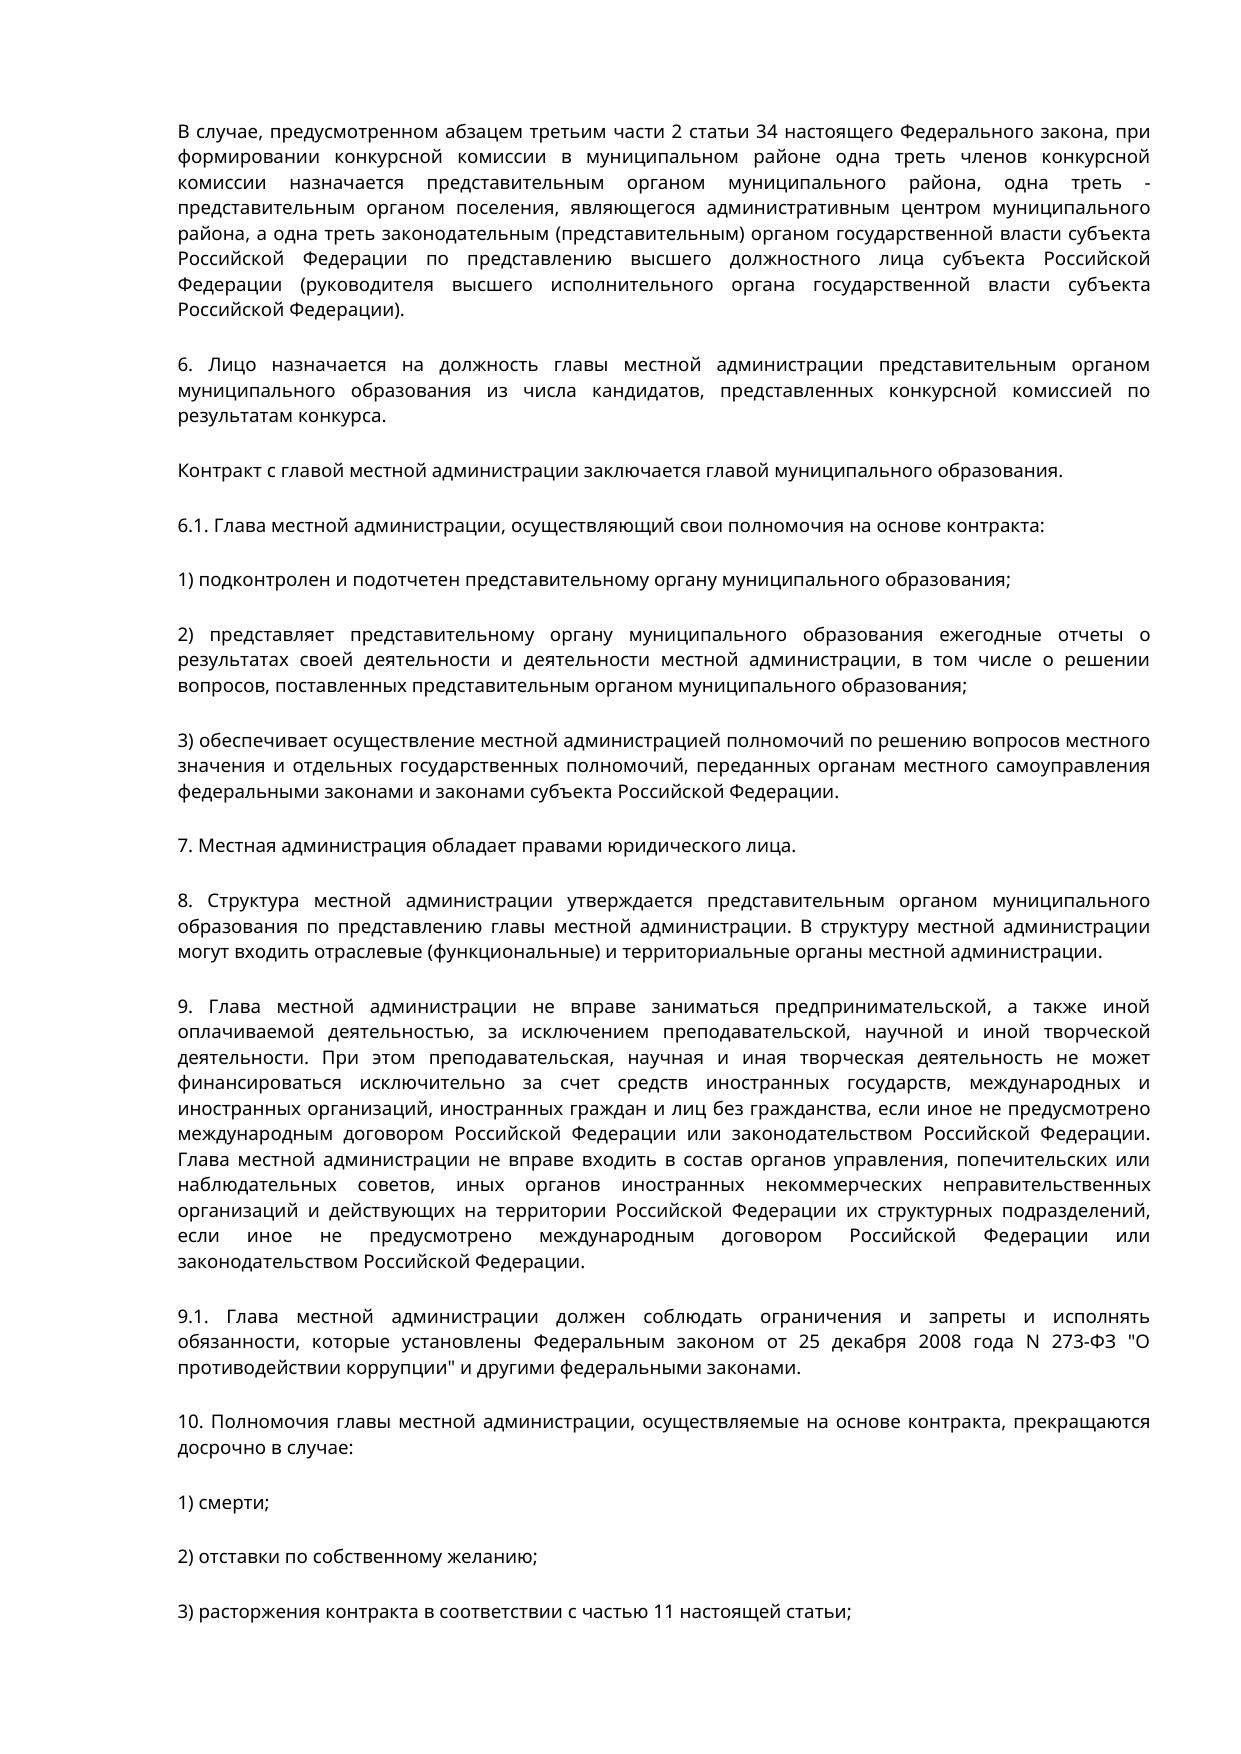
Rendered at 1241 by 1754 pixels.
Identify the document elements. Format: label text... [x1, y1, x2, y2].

text В случае, предусмотренном абзацем третьим части 2 статьи 34 настоящего Федерального закона, при формировании конкурсной комиссии в муниципальном районе одна треть членов конкурсной комиссии назначается представительным органом муниципального района, одна треть - представительным органом поселения, являющегося административным центром муниципального района, а одна треть законодательным (представительным) органом государственной власти субъекта Российской Федерации по представлению высшего должностного лица субъекта Российской Федерации (руководителя высшего исполнительного органа государственной власти субъекта Российской Федерации). [177, 118, 1152, 322]
text 3) обеспечивает осуществление местной администрацией полномочий по решению вопросов местного значения и отдельных государственных полномочий, переданных органам местного самоуправления федеральными законами и законами субъекта Российской Федерации. [177, 727, 1152, 803]
text 10. Полномочия главы местной администрации, осуществляемые на основе контракта, прекращаются досрочно в случае: [177, 1409, 1152, 1460]
text 1) подконтролен и подотчетен представительному органу муниципального образования; [177, 567, 1152, 592]
text 3) расторжения контракта в соответствии с частью 11 настоящей статьи; [177, 1598, 1152, 1624]
text 1) смерти; [177, 1489, 1152, 1514]
text 7. Местная администрация обладает правами юридического лица. [177, 833, 1152, 858]
text 6.1. Глава местной администрации, осуществляющий свои полномочия на основе контракта: [177, 512, 1152, 537]
text Контракт с главой местной администрации заключается главой муниципального образования. [177, 457, 1152, 483]
text 9.1. Глава местной администрации должен соблюдать ограничения и запреты и исполнять обязанности, которые установлены Федеральным законом от 25 декабря 2008 года N 273-ФЗ "О противодействии коррупции" и другими федеральными законами. [177, 1303, 1152, 1379]
text 8. Структура местной администрации утверждается представительным органом муниципального образования по представлению главы местной администрации. В структуру местной администрации могут входить отраслевые (функциональные) и территориальные органы местной администрации. [177, 887, 1152, 964]
text 6. Лицо назначается на должность главы местной администрации представительным органом муниципального образования из числа кандидатов, представленных конкурсной комиссией по результатам конкурса. [177, 351, 1152, 428]
text 9. Глава местной администрации не вправе заниматься предпринимательской, а также иной оплачиваемой деятельностью, за исключением преподавательской, научной и иной творческой деятельности. При этом преподавательская, научная и иная творческая деятельность не может финансироваться исключительно за счет средств иностранных государств, международных и иностранных организаций, иностранных граждан и лиц без гражданства, если иное не предусмотрено международным договором Российской Федерации или законодательством Российской Федерации. Глава местной администрации не вправе входить в состав органов управления, попечительских или наблюдательных советов, иных органов иностранных некоммерческих неправительственных организаций и действующих на территории Российской Федерации их структурных подразделений, если иное не предусмотрено международным договором Российской Федерации или законодательством Российской Федерации. [177, 993, 1152, 1274]
text 2) отставки по собственному желанию; [177, 1544, 1152, 1569]
text 2) представляет представительному органу муниципального образования ежегодные отчеты о результатах своей деятельности и деятельности местной администрации, в том числе о решении вопросов, поставленных представительным органом муниципального образования; [177, 621, 1152, 698]
